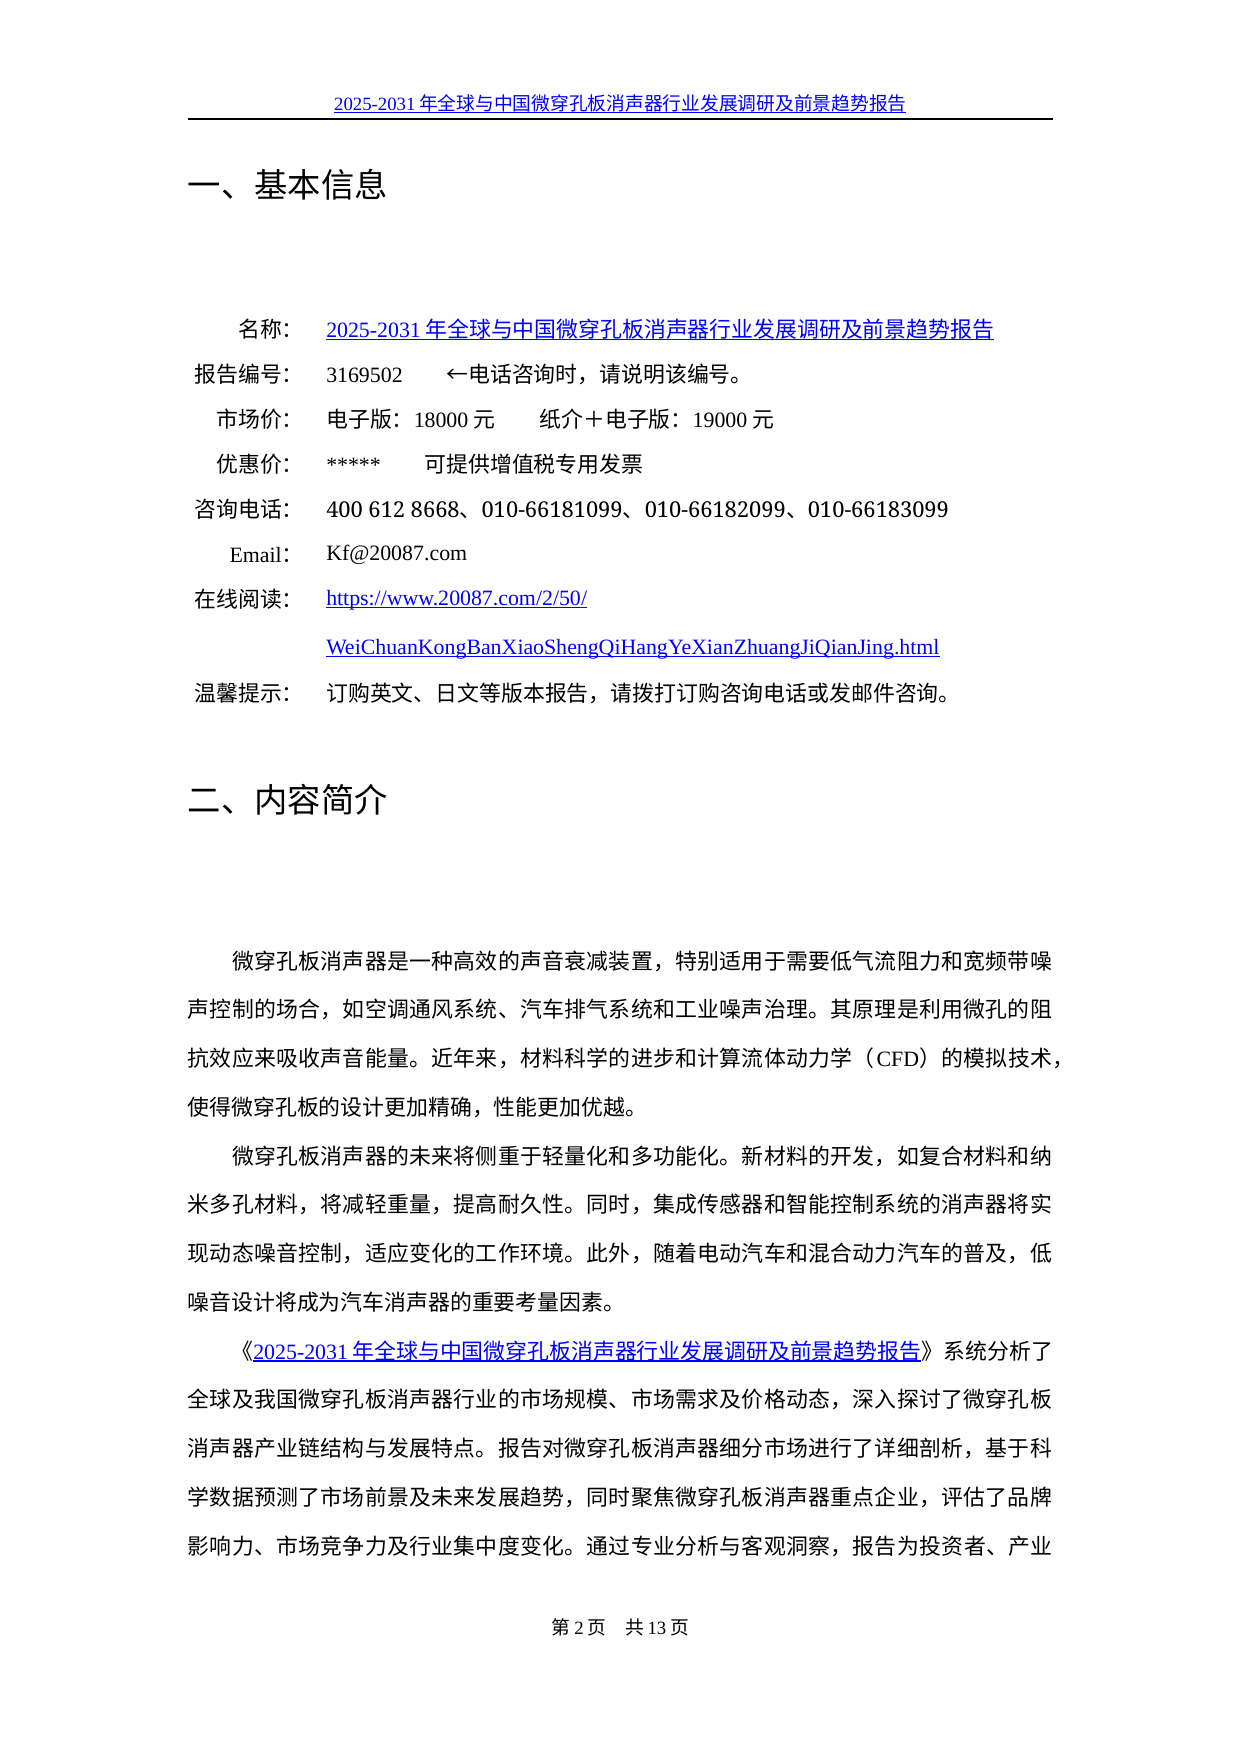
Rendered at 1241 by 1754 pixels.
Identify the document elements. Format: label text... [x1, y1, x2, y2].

table_cell Email： [167, 537, 315, 582]
table_cell [315, 582, 1073, 675]
table_cell 优惠价： [167, 447, 315, 492]
table_cell 订购英文、日文等版本报告，请拨打订购咨询电话或发邮件咨询。 [315, 675, 1073, 720]
table_cell 市场价： [167, 402, 315, 447]
title 一、基本信息 [187, 150, 1053, 215]
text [187, 943, 1053, 1561]
table_cell 400 612 8668、010-66181099、010-66182099、010-66183099 [315, 492, 1073, 537]
table_cell 3169502 ←电话咨询时，请说明该编号。 [315, 357, 1073, 402]
table_header 名称： [167, 312, 315, 357]
table_cell ***** 可提供增值税专用发票 [315, 447, 1073, 492]
table_cell 咨询电话： [167, 492, 315, 537]
table_cell 温馨提示： [167, 675, 315, 720]
title 二、内容简介 [187, 766, 1053, 831]
table_cell Kf@20087.com [315, 537, 1073, 582]
table_cell 电子版：18000 元 纸介＋电子版：19000 元 [315, 402, 1073, 447]
table_cell 在线阅读： [167, 582, 315, 675]
table_header 2025-2031年全球与中国微穿孔板消声器行业发展调研及前景趋势报告 [315, 312, 1073, 357]
table_cell 报告编号： [167, 357, 315, 402]
